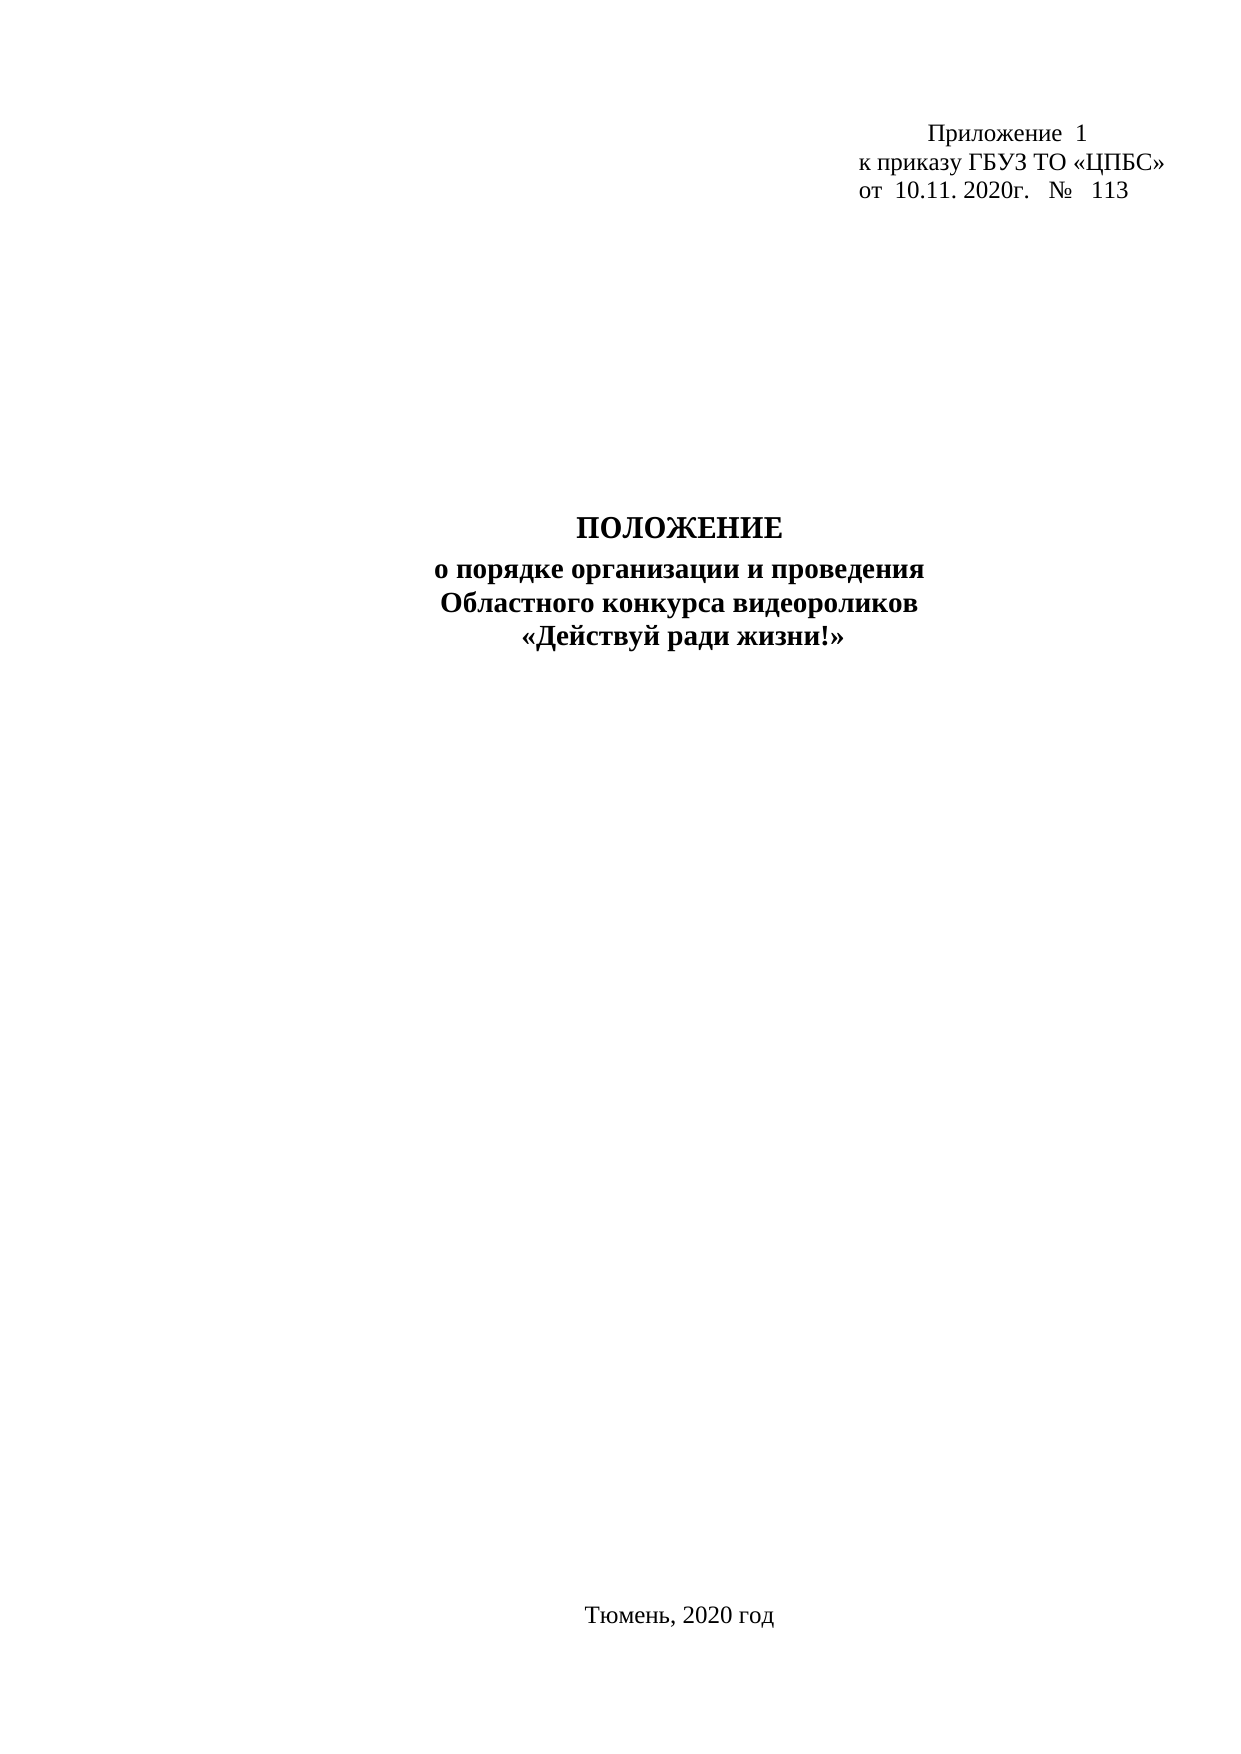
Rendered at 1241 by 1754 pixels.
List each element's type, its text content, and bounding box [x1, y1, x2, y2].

text «Действуй ради жизни!» [177, 618, 1181, 652]
text о порядке организации и проведения [177, 551, 1181, 585]
subtitle ПОЛОЖЕНИЕ [177, 513, 1181, 546]
text Приложение 1 [908, 118, 1181, 147]
text к приказу ГБУЗ ТО «ЦПБС» [777, 147, 1181, 176]
text от 10.11. 2020г. № 113 [852, 176, 1181, 204]
text Областного конкурса видеороликов [177, 585, 1181, 618]
text Тюмень, 2020 год [177, 1601, 1181, 1629]
